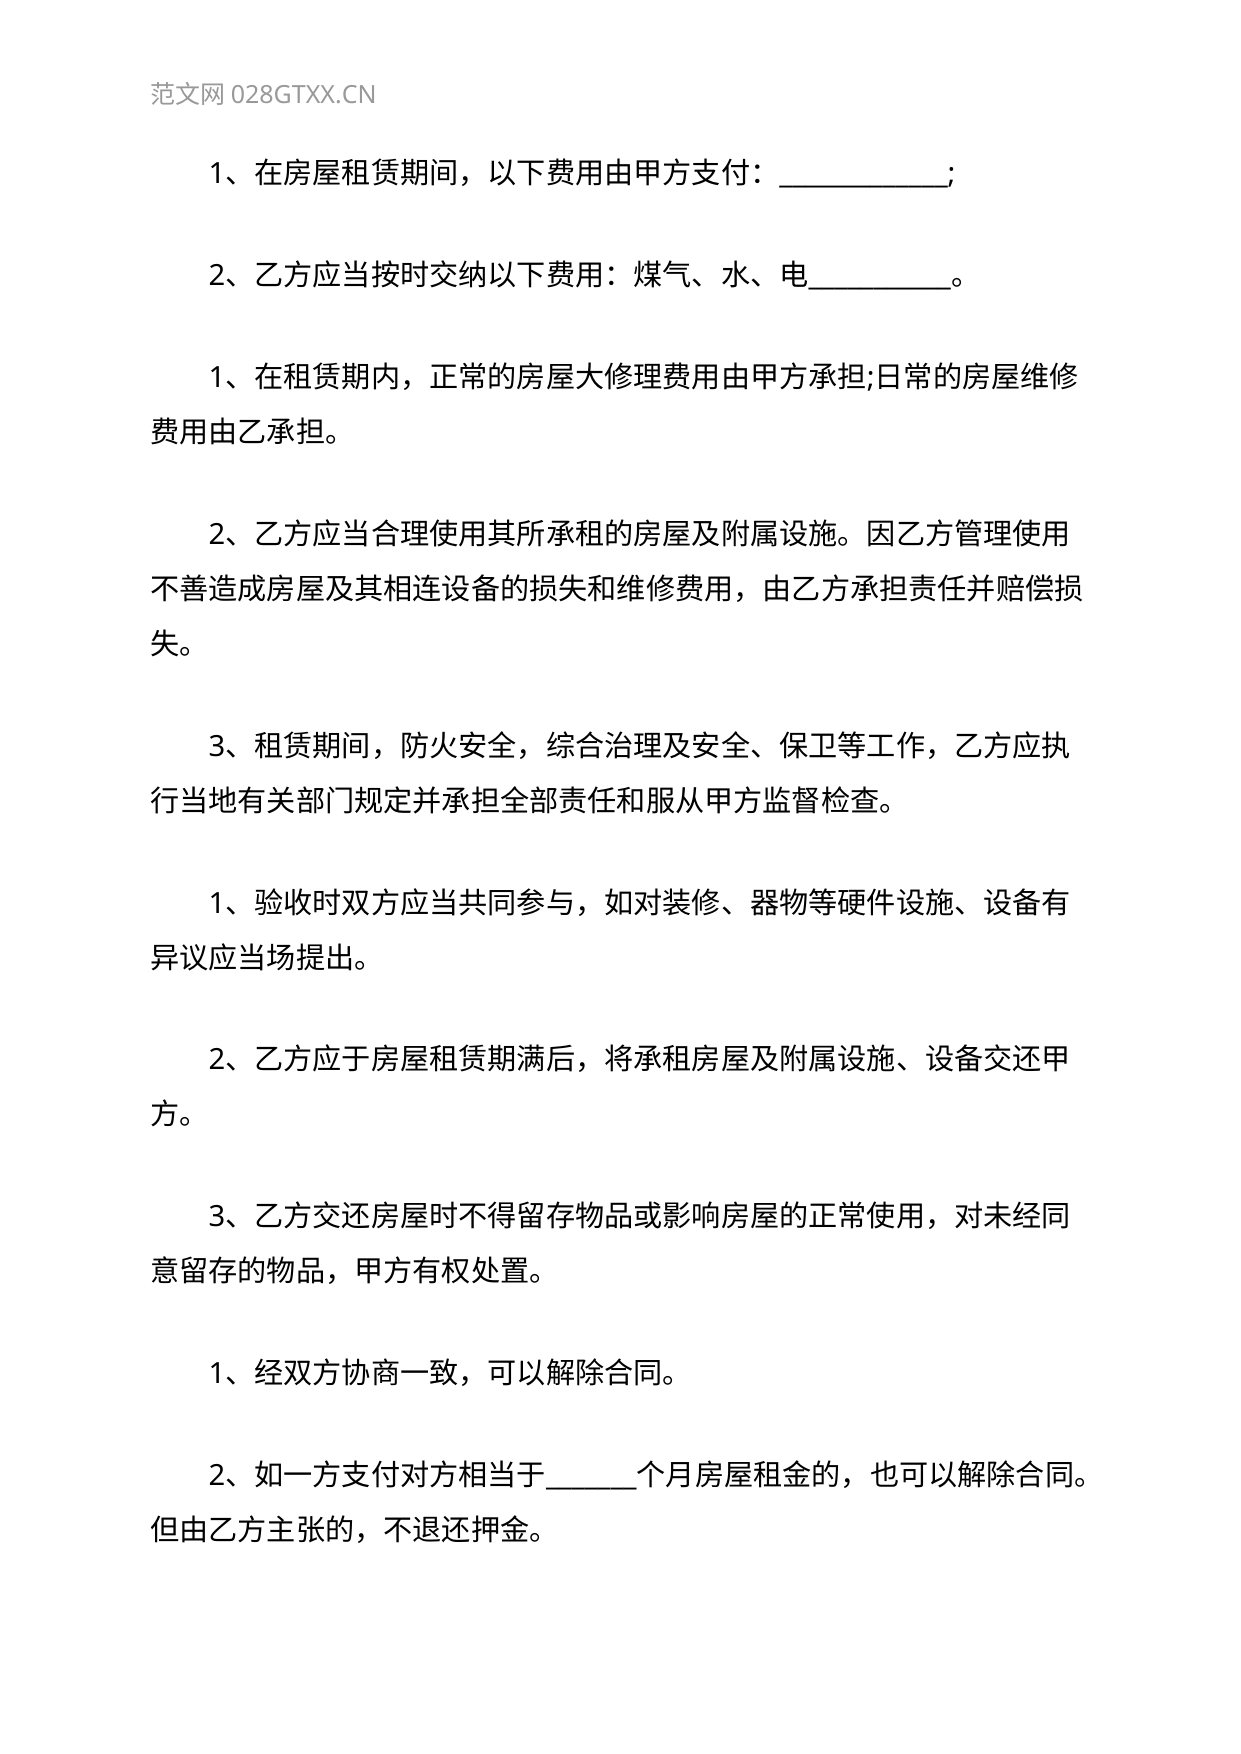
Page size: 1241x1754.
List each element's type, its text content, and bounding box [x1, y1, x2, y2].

text 1、验收时双方应当共同参与，如对装修、器物等硬件设施、设备有异议应当场提出。 [150, 879, 1090, 976]
text 3、租赁期间，防火安全，综合治理及安全、保卫等工作，乙方应执行当地有关部门规定并承担全部责任和服从甲方监督检查。 [150, 722, 1090, 820]
text 2、乙方应于房屋租赁期满后，将承租房屋及附属设施、设备交还甲方。 [150, 1036, 1090, 1133]
text 2、乙方应当合理使用其所承租的房屋及附属设施。因乙方管理使用不善造成房屋及其相连设备的损失和维修费用，由乙方承担责任并赔偿损失。 [150, 511, 1090, 663]
text 1、经双方协商一致，可以解除合同。 [150, 1349, 1090, 1392]
text 2、如一方支付对方相当于_______个月房屋租金的，也可以解除合同。但由乙方主张的，不退还押金。 [150, 1451, 1090, 1549]
text 1、在房屋租赁期间，以下费用由甲方支付：_____________; [150, 150, 1090, 192]
text 3、乙方交还房屋时不得留存物品或影响房屋的正常使用，对未经同意留存的物品，甲方有权处置。 [150, 1193, 1090, 1290]
text 2、乙方应当按时交纳以下费用：煤气、水、电___________。 [150, 252, 1090, 294]
text 1、在租赁期内，正常的房屋大修理费用由甲方承担;日常的房屋维修费用由乙承担。 [150, 354, 1090, 451]
